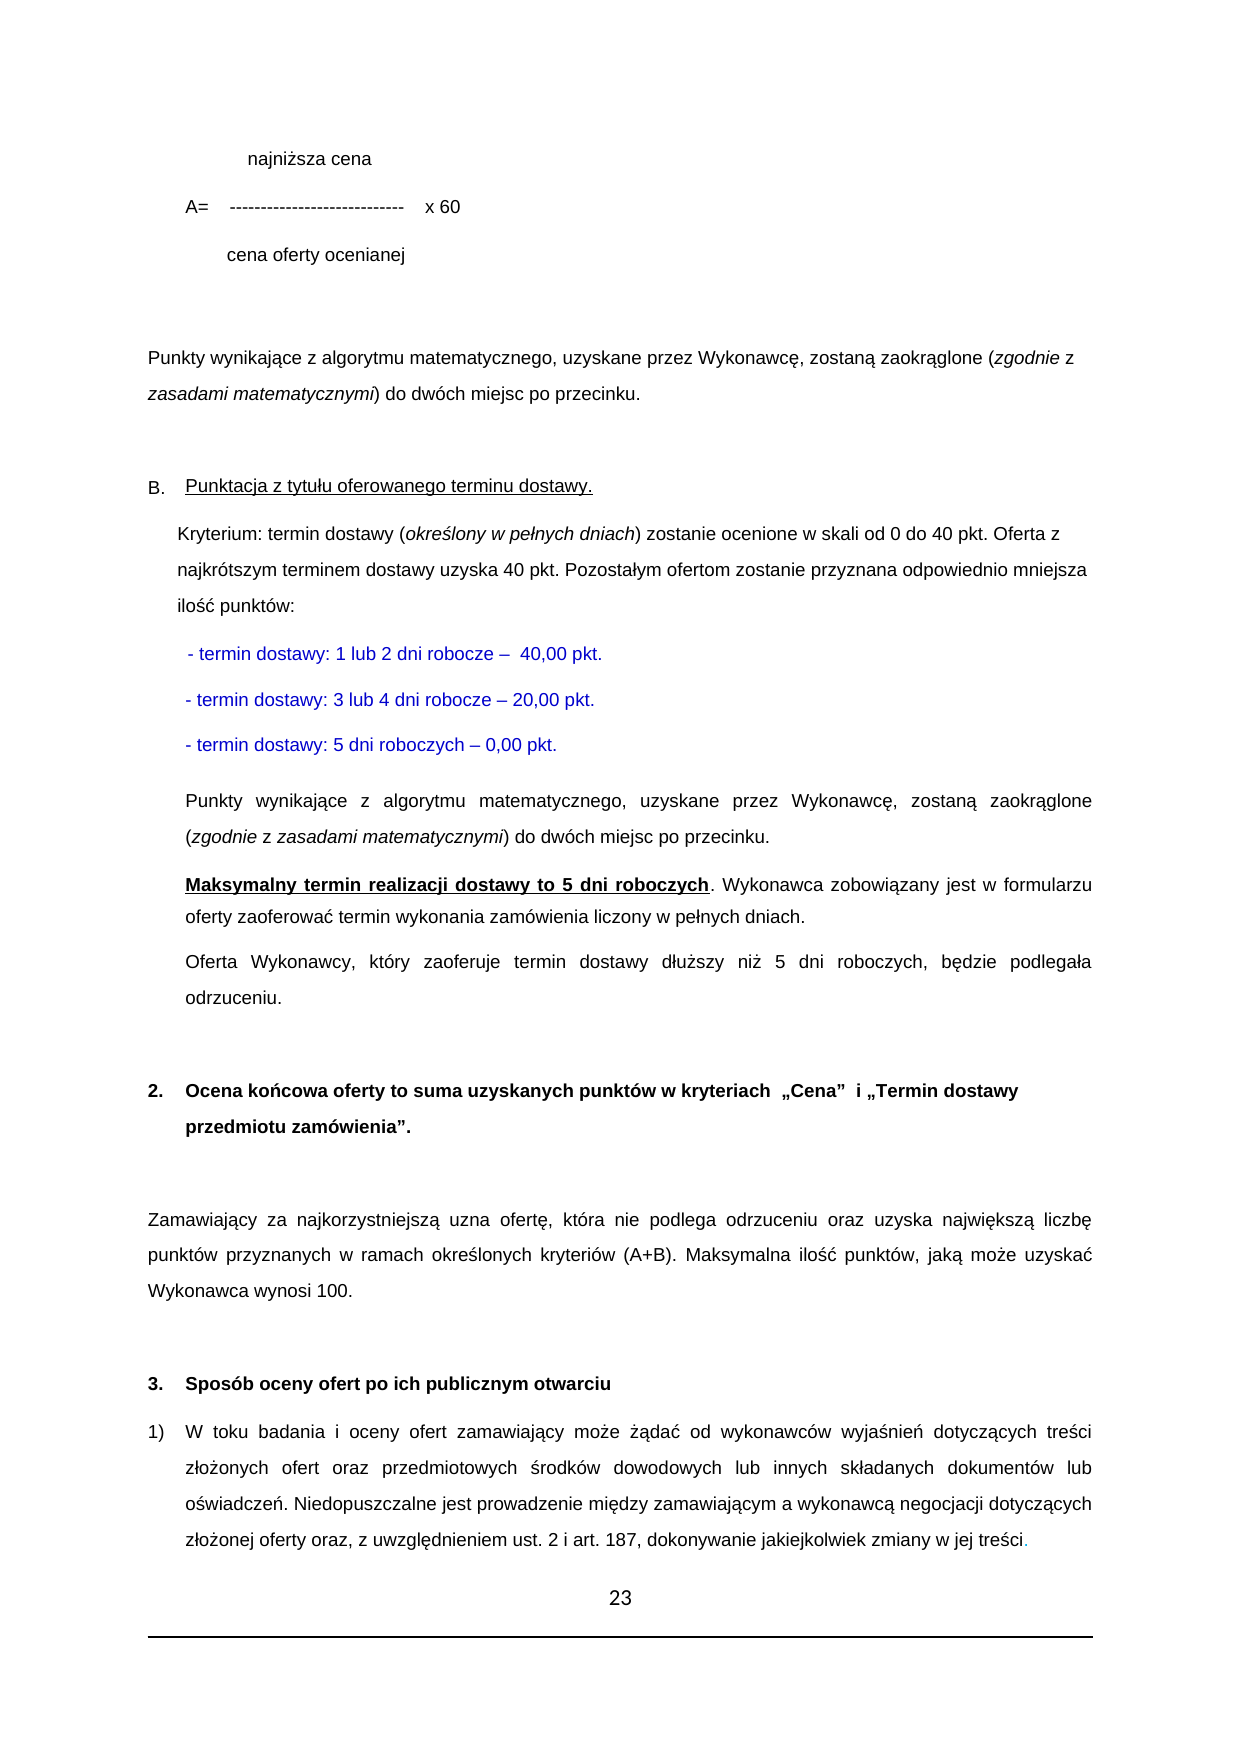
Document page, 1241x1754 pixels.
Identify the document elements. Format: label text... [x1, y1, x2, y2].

text cena oferty ocenianej [185, 244, 1093, 268]
text Oferta Wykonawcy, który zaoferuje termin dostawy dłuższy niż 5 dni roboczych, będzie podlegała odrzuceniu. [185, 951, 1093, 1011]
text Kryterium: termin dostawy (określony w pełnych dniach) zostanie ocenione w skali od 0 do 40 pkt. Oferta z najkrótszym terminem dostawy uzyska 40 pkt. Pozostałym ofertom zostanie przyznana odpowiednio mniejsza ilość punktów: [177, 523, 1093, 618]
text najniższa cena [185, 148, 1093, 171]
list W toku badania i oceny ofert zamawiający może żądać od wykonawców wyjaśnień dotyczących treści złożonych ofert oraz przedmiotowych środków dowodowych lub innych składanych dokumentów lub oświadczeń. Niedopuszczalne jest prowadzenie między zamawiającym a wykonawcą negocjacji dotyczących złożonej oferty oraz, z uwzględnieniem ust. 2 i art. 187, dokonywanie jakiejkolwiek zmiany w jej treści. [148, 1421, 1093, 1552]
text - termin dostawy: 5 dni roboczych – 0,00 pkt. [185, 733, 1093, 757]
list Ocena końcowa oferty to suma uzyskanych punktów w kryteriach „Cena” i „Termin dostawy przedmiotu zamówienia”. [148, 1080, 1093, 1139]
list Sposób oceny ofert po ich publicznym otwarciu [148, 1373, 1093, 1397]
text Maksymalny termin realizacji dostawy to 5 dni roboczych. Wykonawca zobowiązany jest w formularzu oferty zaoferować termin wykonania zamówienia liczony w pełnych dniach. [185, 874, 1093, 928]
text Punkty wynikające z algorytmu matematycznego, uzyskane przez Wykonawcę, zostaną zaokrąglone (zgodnie z zasadami matematycznymi) do dwóch miejsc po przecinku. [148, 347, 1093, 448]
text - termin dostawy: 1 lub 2 dni robocze – 40,00 pkt. [177, 643, 1093, 664]
list Punktacja z tytułu oferowanego terminu dostawy. [148, 475, 1093, 499]
text - termin dostawy: 3 lub 4 dni robocze – 20,00 pkt. [185, 689, 1093, 710]
text A= ---------------------------- x 60 [185, 196, 1093, 220]
text Zamawiający za najkorzystniejszą uzna ofertę, która nie podlega odrzuceniu oraz uzyska największą liczbę punktów przyznanych w ramach określonych kryteriów (A+B). Maksymalna ilość punktów, jaką może uzyskać Wykonawca wynosi 100. [148, 1208, 1093, 1304]
text Punkty wynikające z algorytmu matematycznego, uzyskane przez Wykonawcę, zostaną zaokrąglone (zgodnie z zasadami matematycznymi) do dwóch miejsc po przecinku. [185, 790, 1093, 849]
